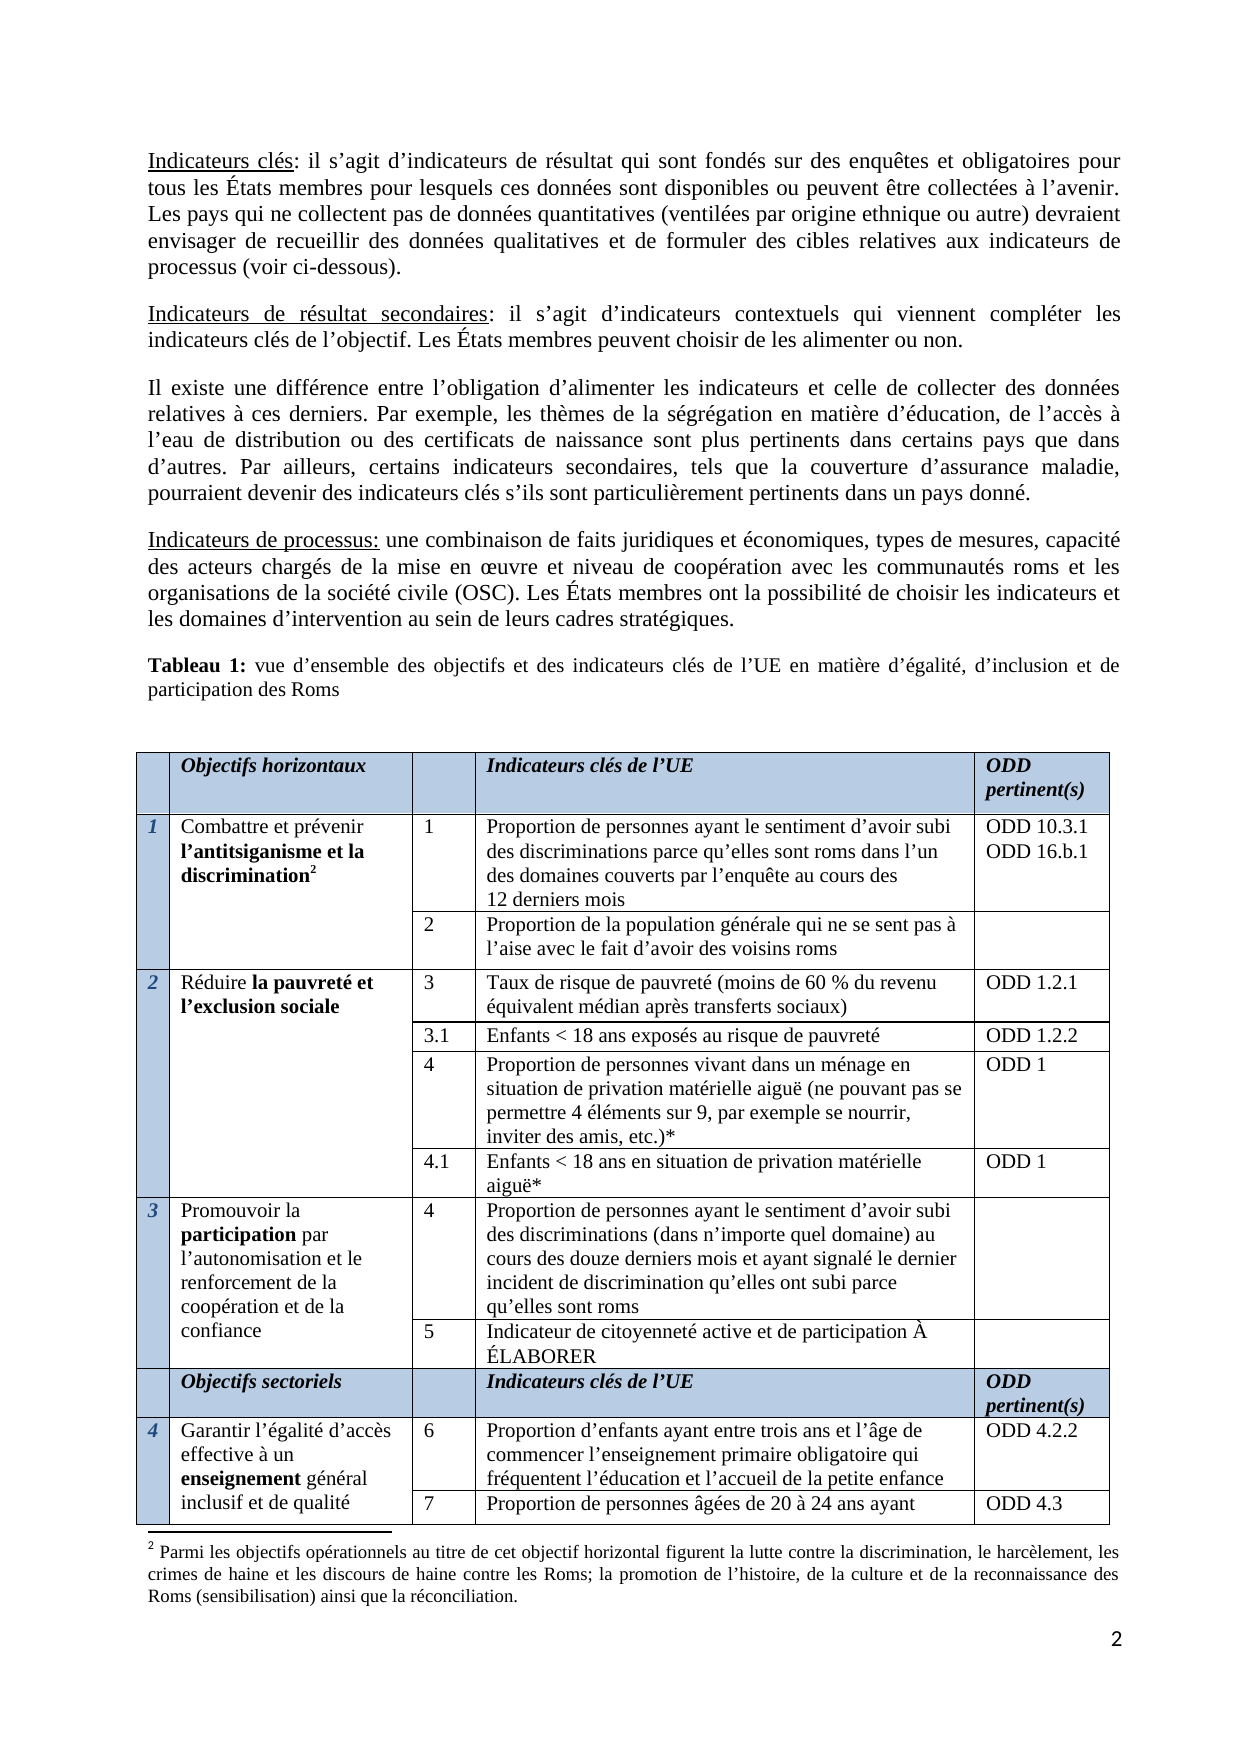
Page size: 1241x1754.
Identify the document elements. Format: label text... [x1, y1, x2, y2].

table_cell 6 [413, 1418, 475, 1490]
table_cell 1 [137, 815, 169, 969]
table_cell Indicateur de citoyenneté active et de participation À ÉLABORER [476, 1320, 974, 1368]
table_cell 4 [137, 1418, 169, 1524]
table_header ODD pertinent(s) [975, 753, 1109, 813]
text Il existe une différence entre l’obligation d’alimenter les indicateurs et celle de collecter des données relatives à ces derniers. Par exemple, les thèmes de la ségrégation en matière d’éducation, de l’accès à l’eau de distribution ou des certificats de naissance sont plus pertinents dans certains pays que dans d’autres. Par ailleurs, certains indicateurs secondaires, tels que la couverture d’assurance maladie, pourraient devenir des indicateurs clés s’ils sont particulièrement pertinents dans un pays donné. [148, 374, 1122, 506]
table_cell 1 [413, 815, 475, 911]
table_cell [975, 1198, 1109, 1318]
table_cell ODD 10.3.1 ODD 16.b.1 [975, 815, 1109, 911]
table_cell Proportion de la population générale qui ne se sent pas à l’aise avec le fait d’avoir des voisins roms [476, 912, 974, 969]
table_cell 2 [137, 970, 169, 1197]
table_cell 3.1 [413, 1023, 475, 1051]
table_cell 4 [413, 1198, 475, 1318]
table_cell 3 [137, 1198, 169, 1368]
table_header [137, 753, 169, 813]
table_cell Proportion d’enfants ayant entre trois ans et l’âge de commencer l’enseignement primaire obligatoire qui fréquentent l’éducation et l’accueil de la petite enfance [476, 1418, 974, 1490]
table_header Objectifs horizontaux [170, 753, 412, 813]
table_cell [975, 1320, 1109, 1368]
table_header Indicateurs clés de l’UE [476, 753, 974, 813]
table_cell Enfants < 18 ans exposés au risque de pauvreté [476, 1023, 974, 1051]
table_cell 2 [413, 912, 475, 969]
table_cell ODD 1 [975, 1149, 1109, 1197]
table_cell ODD 1.2.2 [975, 1023, 1109, 1051]
table_cell Garantir l’égalité d’accès effective à un enseignement général inclusif et de qualité [170, 1418, 412, 1524]
table_cell Indicateurs clés de l’UE [476, 1369, 974, 1417]
table_cell [137, 1369, 169, 1417]
text Indicateurs clés: il s’agit d’indicateurs de résultat qui sont fondés sur des enquêtes et obligatoires pour tous les États membres pour lesquels ces données sont disponibles ou peuvent être collectées à l’avenir. Les pays qui ne collectent pas de données quantitatives (ventilées par origine ethnique ou autre) devraient envisager de recueillir des données qualitatives et de formuler des cibles relatives aux indicateurs de processus (voir ci-dessous). [148, 148, 1122, 279]
table_cell Proportion de personnes ayant le sentiment d’avoir subi des discriminations (dans n’importe quel domaine) au cours des douze derniers mois et ayant signalé le dernier incident de discrimination qu’elles ont subi parce qu’elles sont roms [476, 1198, 974, 1318]
table_cell Proportion de personnes ayant le sentiment d’avoir subi des discriminations parce qu’elles sont roms dans l’un des domaines couverts par l’enquête au cours des 12 derniers mois [476, 815, 974, 911]
table_header [413, 753, 475, 813]
table_cell 7 [413, 1491, 475, 1524]
table_cell [975, 912, 1109, 969]
table_cell 4 [413, 1052, 475, 1148]
table_cell ODD 4.3 [975, 1491, 1109, 1524]
table_cell Combattre et prévenir l’antitsiganisme et la discrimination [170, 815, 412, 969]
table_cell Promouvoir la participation par l’autonomisation et le renforcement de la coopération et de la confiance [170, 1198, 412, 1368]
table_cell 3 [413, 970, 475, 1021]
table_cell 5 [413, 1320, 475, 1368]
table_cell [413, 1369, 475, 1417]
table_cell ODD 4.2.2 [975, 1418, 1109, 1490]
table_cell 4.1 [413, 1149, 475, 1197]
table_cell Proportion de personnes vivant dans un ménage en situation de privation matérielle aiguë (ne pouvant pas se permettre 4 éléments sur 9, par exemple se nourrir, inviter des amis, etc.)* [476, 1052, 974, 1148]
table_cell ODD pertinent(s) [975, 1369, 1109, 1417]
table_cell Taux de risque de pauvreté (moins de 60 % du revenu équivalent médian après transferts sociaux) [476, 970, 974, 1021]
table_cell Objectifs sectoriels [170, 1369, 412, 1417]
table_cell Enfants < 18 ans en situation de privation matérielle aiguë* [476, 1149, 974, 1197]
table_cell ODD 1.2.1 [975, 970, 1109, 1021]
table_cell Réduire la pauvreté et l’exclusion sociale [170, 970, 412, 1197]
text Indicateurs de résultat secondaires: il s’agit d’indicateurs contextuels qui viennent compléter les indicateurs clés de l’objectif. Les États membres peuvent choisir de les alimenter ou non. [148, 300, 1122, 353]
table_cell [476, 1491, 974, 1524]
text Tableau 1: vue d’ensemble des objectifs et des indicateurs clés de l’UE en matière d’égalité, d’inclusion et de participation des Roms [148, 653, 1122, 701]
text Indicateurs de processus: une combinaison de faits juridiques et économiques, types de mesures, capacité des acteurs chargés de la mise en œuvre et niveau de coopération avec les communautés roms et les organisations de la société civile (OSC). Les États membres ont la possibilité de choisir les indicateurs et les domaines d’intervention au sein de leurs cadres stratégiques. [148, 526, 1122, 632]
table_cell ODD 1 [975, 1052, 1109, 1148]
